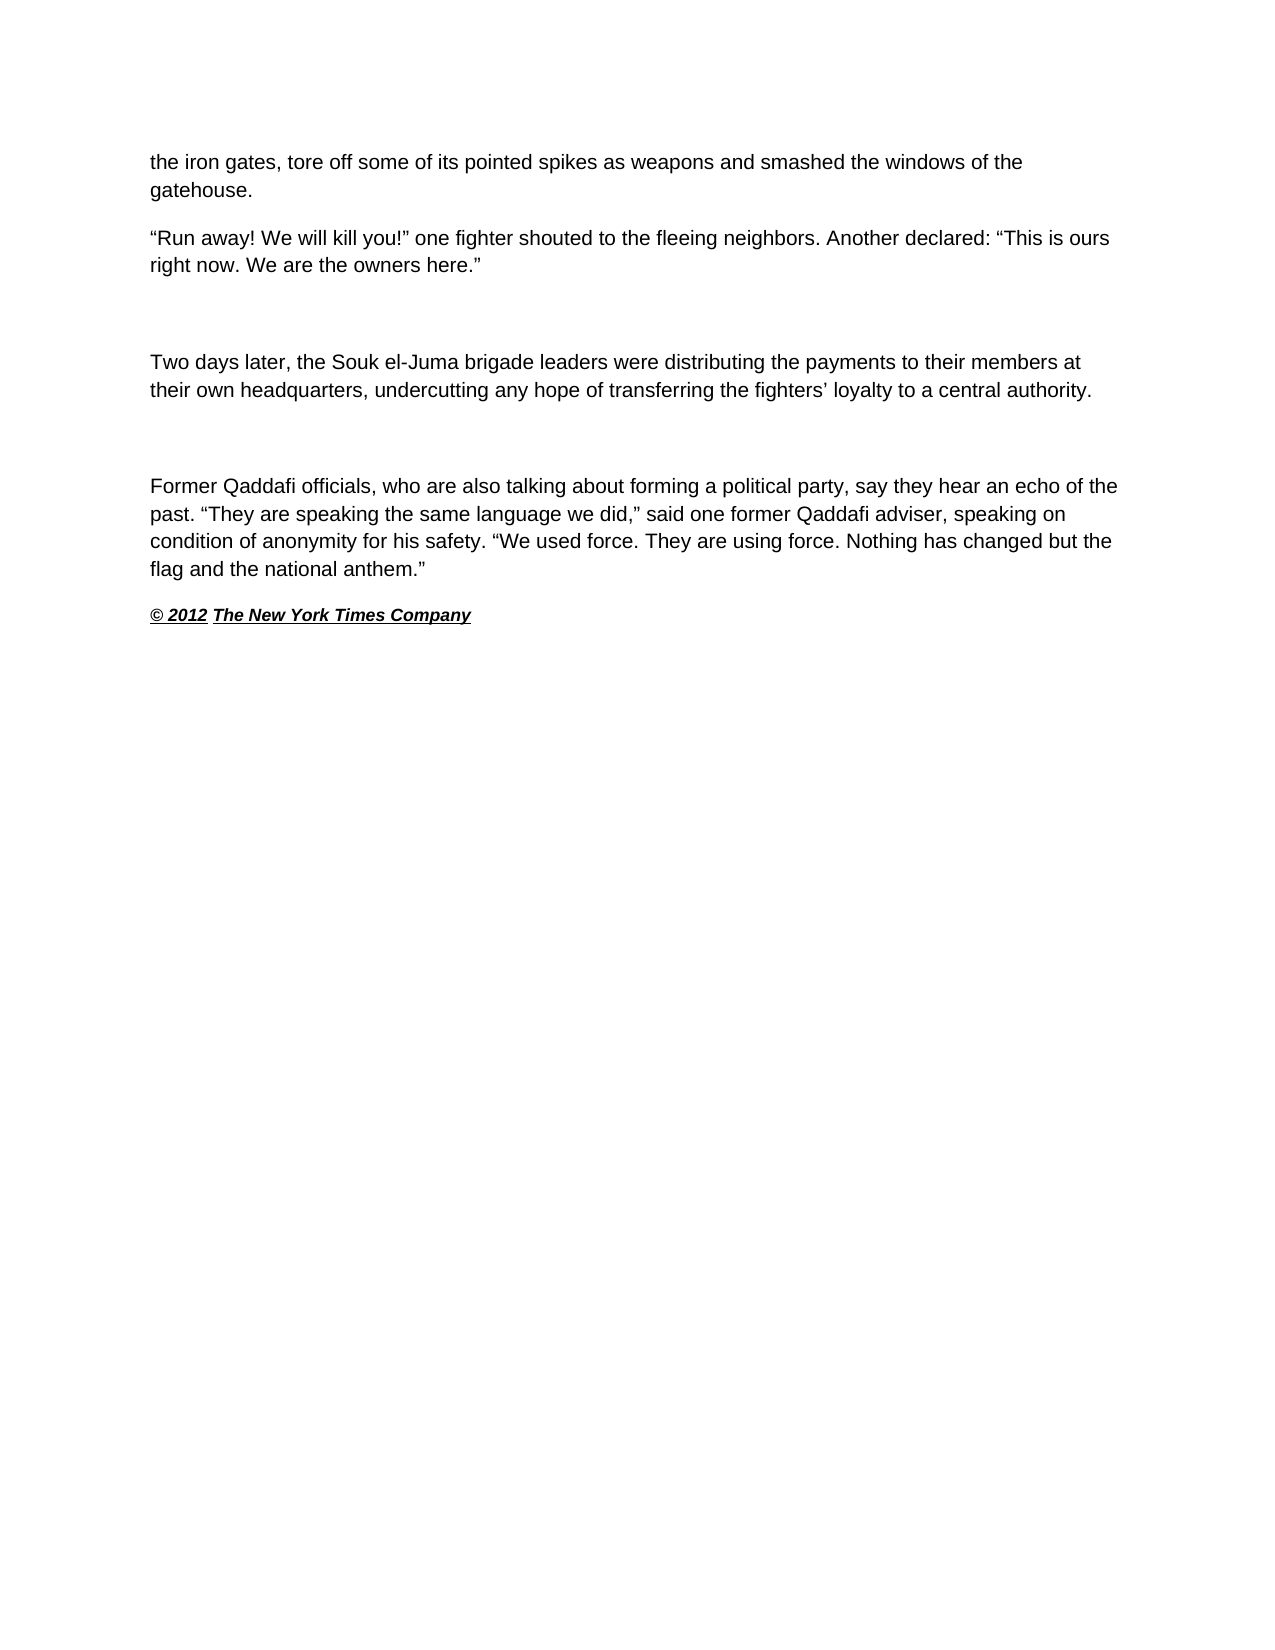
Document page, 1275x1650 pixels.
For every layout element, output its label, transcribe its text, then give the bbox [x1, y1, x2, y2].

text Two days later, the Souk el-Juma brigade leaders were distributing the payments to their members at their own headquarters, undercutting any hope of transferring the fighters’ loyalty to a central authority. [150, 350, 1125, 401]
text © 2012 The New York Times Company [150, 605, 1125, 625]
text Former Qaddafi officials, who are also talking about forming a political party, say they hear an echo of the past. “They are speaking the same language we did,” said one former Qaddafi adviser, speaking on condition of anonymity for his safety. “We used force. They are using force. Nothing has changed but the flag and the national anthem.” [150, 474, 1125, 581]
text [150, 150, 1125, 201]
text “Run away! We will kill you!” one fighter shouted to the fleeing neighbors. Another declared: “This is ours right now. We are the owners here.” [150, 226, 1125, 277]
